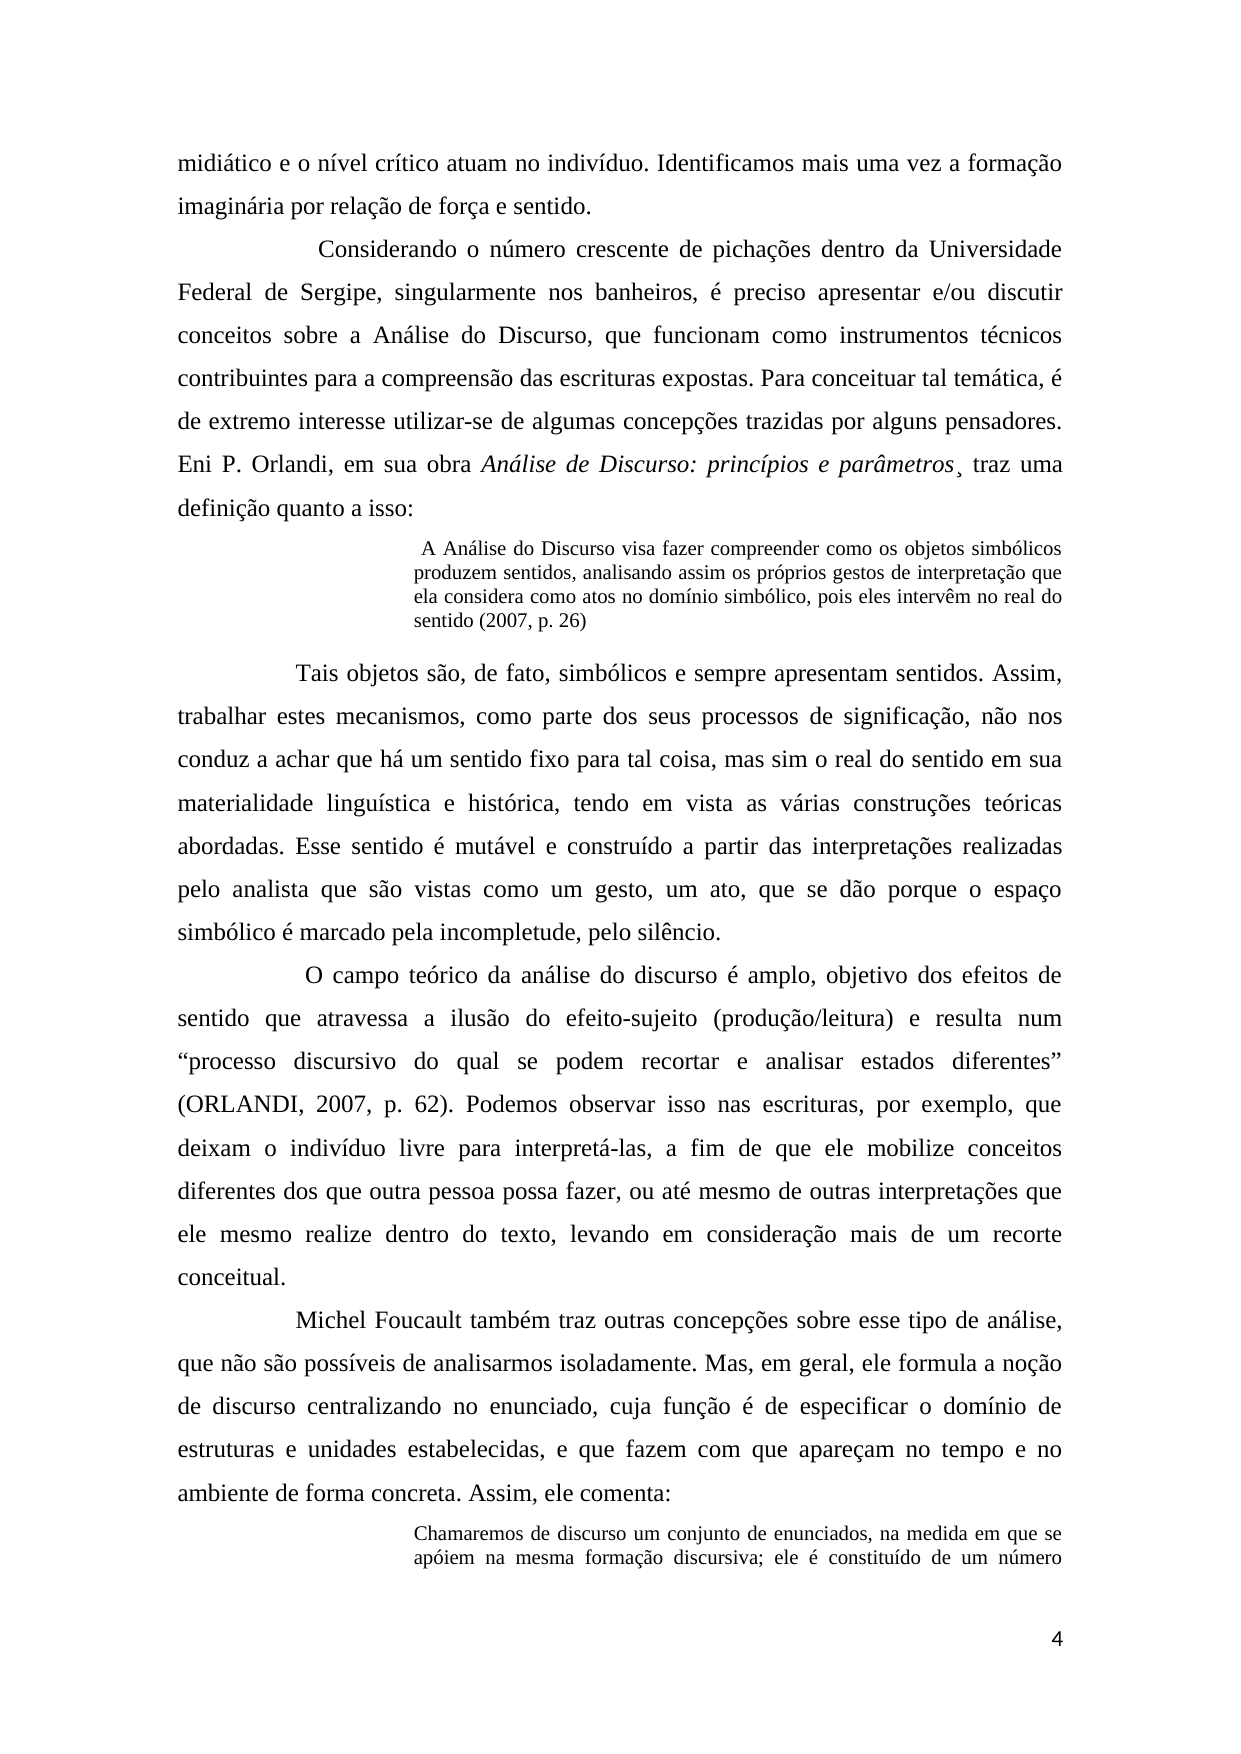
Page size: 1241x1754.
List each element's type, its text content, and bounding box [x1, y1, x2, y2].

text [177, 148, 1063, 219]
text Michel Foucault também traz outras concepções sobre esse tipo de análise, que não são possíveis de analisarmos isoladamente. Mas, em geral, ele formula a noção de discurso centralizando no enunciado, cuja função é de especificar o domínio de estruturas e unidades estabelecidas, e que fazem com que apareçam no tempo e no ambiente de forma concreta. Assim, ele comenta: [177, 1305, 1063, 1506]
text O campo teórico da análise do discurso é amplo, objetivo dos efeitos de sentido que atravessa a ilusão do efeito-sujeito (produção/leitura) e resulta num “processo discursivo do qual se podem recortar e analisar estados diferentes” (ORLANDI, 2007, p. 62). Podemos observar isso nas escrituras, por exemplo, que deixam o indivíduo livre para interpretá-las, a fim de que ele mobilize conceitos diferentes dos que outra pessoa possa fazer, ou até mesmo de outras interpretações que ele mesmo realize dentro do texto, levando em consideração mais de um recorte conceitual. [177, 960, 1063, 1291]
text Tais objetos são, de fato, simbólicos e sempre apresentam sentidos. Assim, trabalhar estes mecanismos, como parte dos seus processos de significação, não nos conduz a achar que há um sentido fixo para tal coisa, mas sim o real do sentido em sua materialidade linguística e histórica, tendo em vista as várias construções teóricas abordadas. Esse sentido é mutável e construído a partir das interpretações realizadas pelo analista que são vistas como um gesto, um ato, que se dão porque o espaço simbólico é marcado pela incompletude, pelo silêncio. [177, 658, 1063, 946]
text A Análise do Discurso visa fazer compreender como os objetos simbólicos produzem sentidos, analisando assim os próprios gestos de interpretação que ela considera como atos no domínio simbólico, pois eles intervêm no real do sentido (2007, p. 26) [413, 536, 1063, 632]
text Considerando o número crescente de pichações dentro da Universidade Federal de Sergipe, singularmente nos banheiros, é preciso apresentar e/ou discutir conceitos sobre a Análise do Discurso, que funcionam como instrumentos técnicos contribuintes para a compreensão das escrituras expostas. Para conceituar tal temática, é de extremo interesse utilizar-se de algumas concepções trazidas por alguns pensadores. Eni P. Orlandi, em sua obra Análise de Discurso: princípios e parâmetros¸ traz uma definição quanto a isso: [177, 234, 1063, 521]
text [413, 1521, 1063, 1569]
